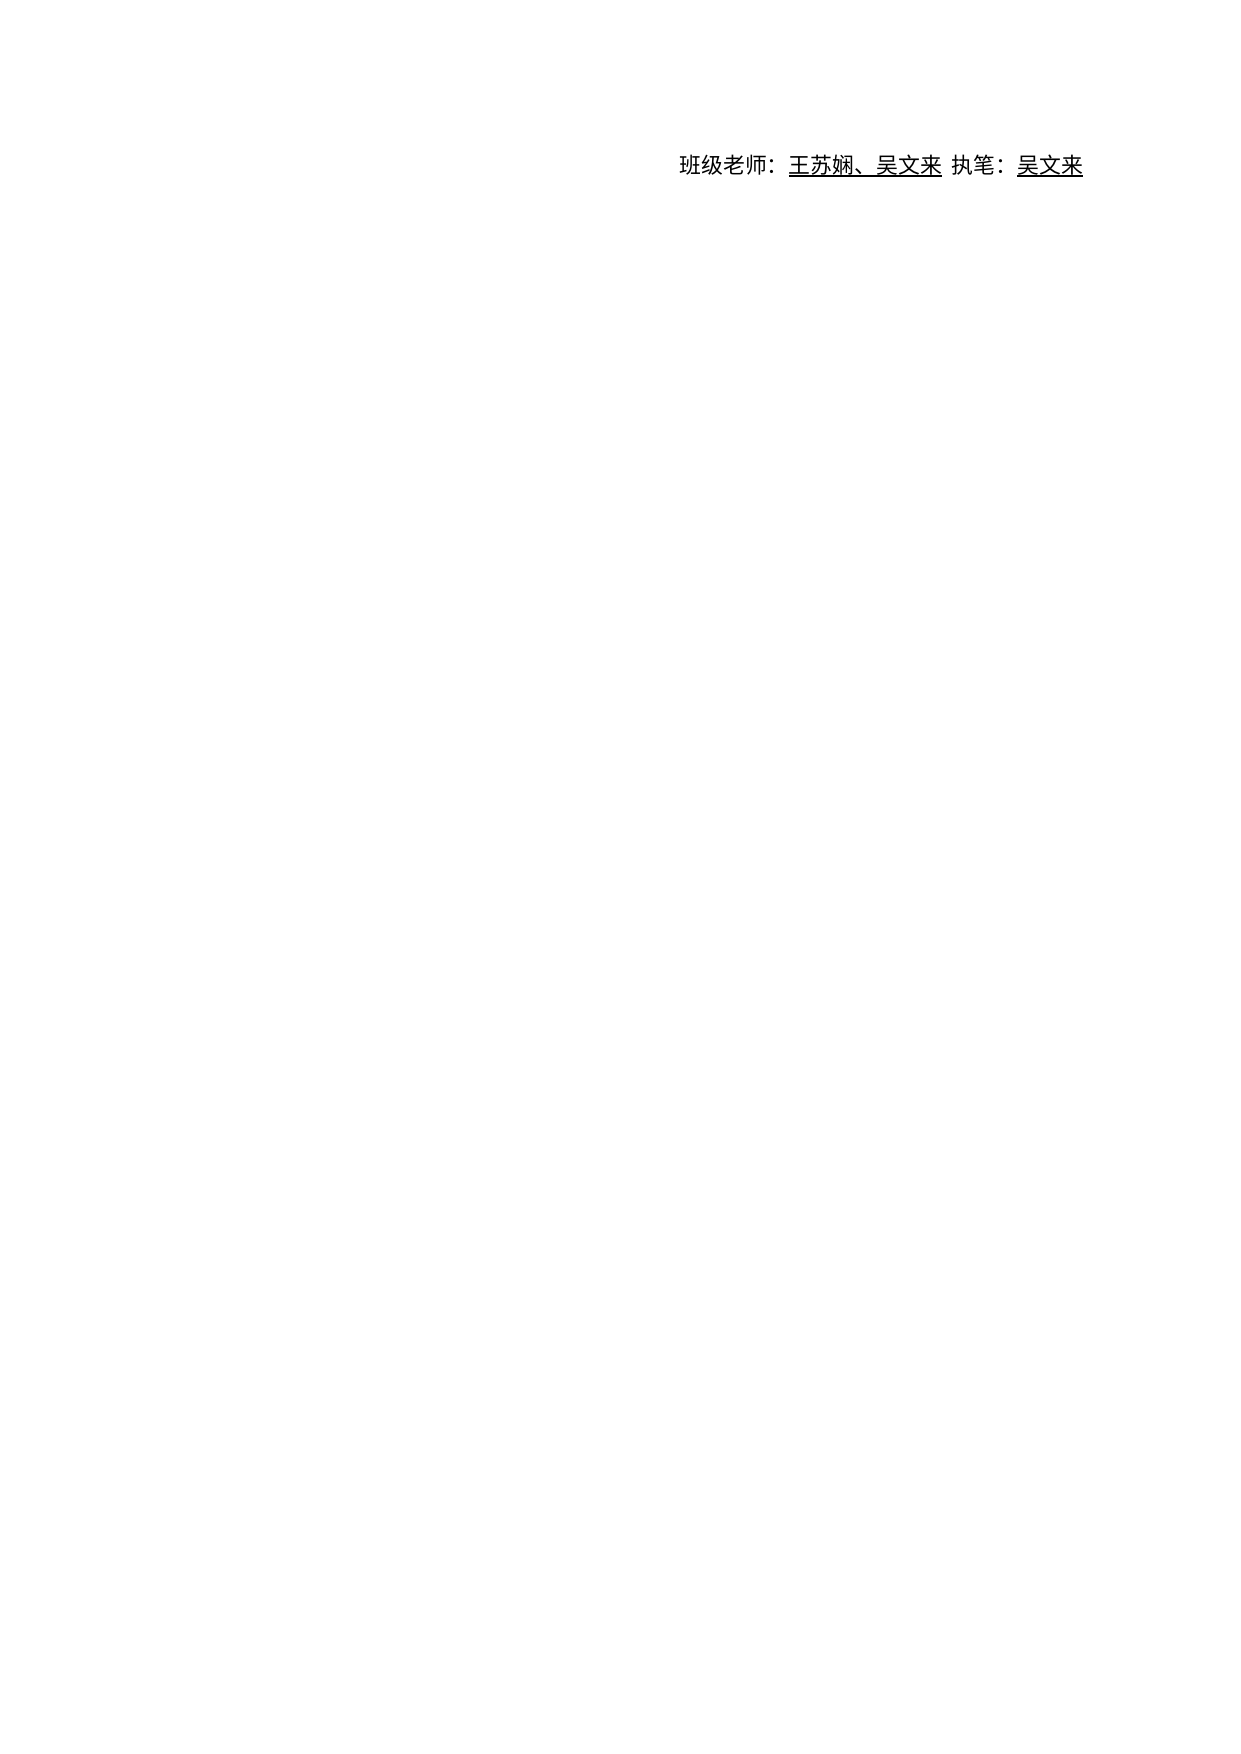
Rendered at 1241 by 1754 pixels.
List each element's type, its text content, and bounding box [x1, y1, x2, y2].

text 班级老师：王苏娴、吴文来 执笔：吴文来 [136, 148, 1082, 180]
